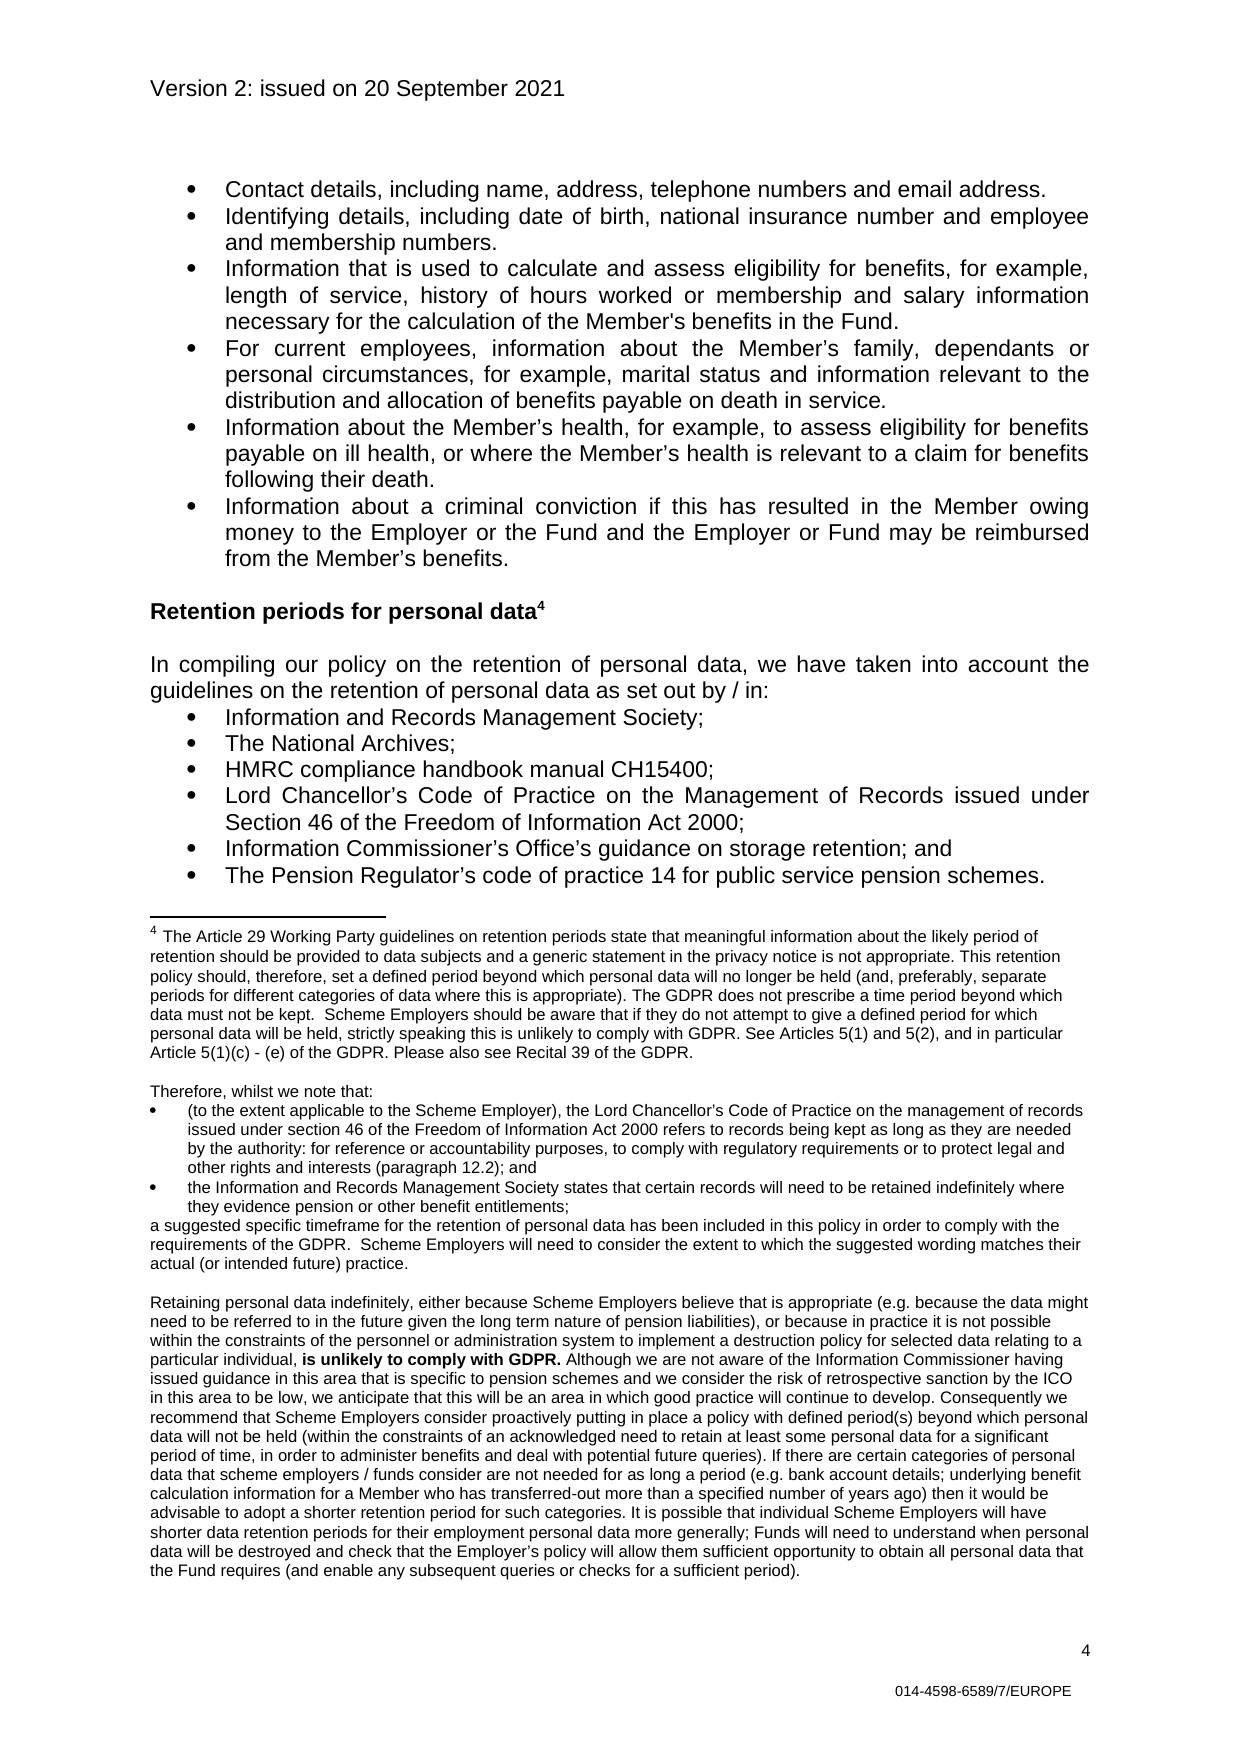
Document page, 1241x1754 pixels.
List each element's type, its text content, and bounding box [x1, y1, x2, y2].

list Information and Records Management Society; [187, 703, 1090, 730]
list Information that is used to calculate and assess eligibility for benefits, for example, length of service, history of hours worked or membership and salary information necessary for the calculation of the Member's benefits in the Fund. [187, 255, 1090, 334]
text Retention periods for personal data [150, 598, 1090, 624]
list For current employees, information about the Member’s family, dependants or personal circumstances, for example, marital status and information relevant to the distribution and allocation of benefits payable on death in service. [187, 334, 1090, 413]
list The Pension Regulator’s code of practice 14 for public service pension schemes. [187, 862, 1090, 888]
list The National Archives; [187, 730, 1090, 756]
list Contact details, including name, address, telephone numbers and email address. [187, 176, 1090, 203]
list Identifying details, including date of birth, national insurance number and employee and membership numbers. [187, 203, 1090, 255]
list Information about a criminal conviction if this has resulted in the Member owing money to the Employer or the Fund and the Employer or Fund may be reimbursed from the Member’s benefits. [187, 493, 1090, 572]
list Information Commissioner’s Office’s guidance on storage retention; and [187, 835, 1090, 862]
text In compiling our policy on the retention of personal data, we have taken into account the guidelines on the retention of personal data as set out by / in: [150, 651, 1090, 703]
list HMRC compliance handbook manual CH15400; [187, 756, 1090, 782]
list Lord Chancellor’s Code of Practice on the Management of Records issued under Section 46 of the Freedom of Information Act 2000; [187, 782, 1090, 835]
list Information about the Member’s health, for example, to assess eligibility for benefits payable on ill health, or where the Member’s health is relevant to a claim for benefits following their death. [187, 413, 1090, 493]
